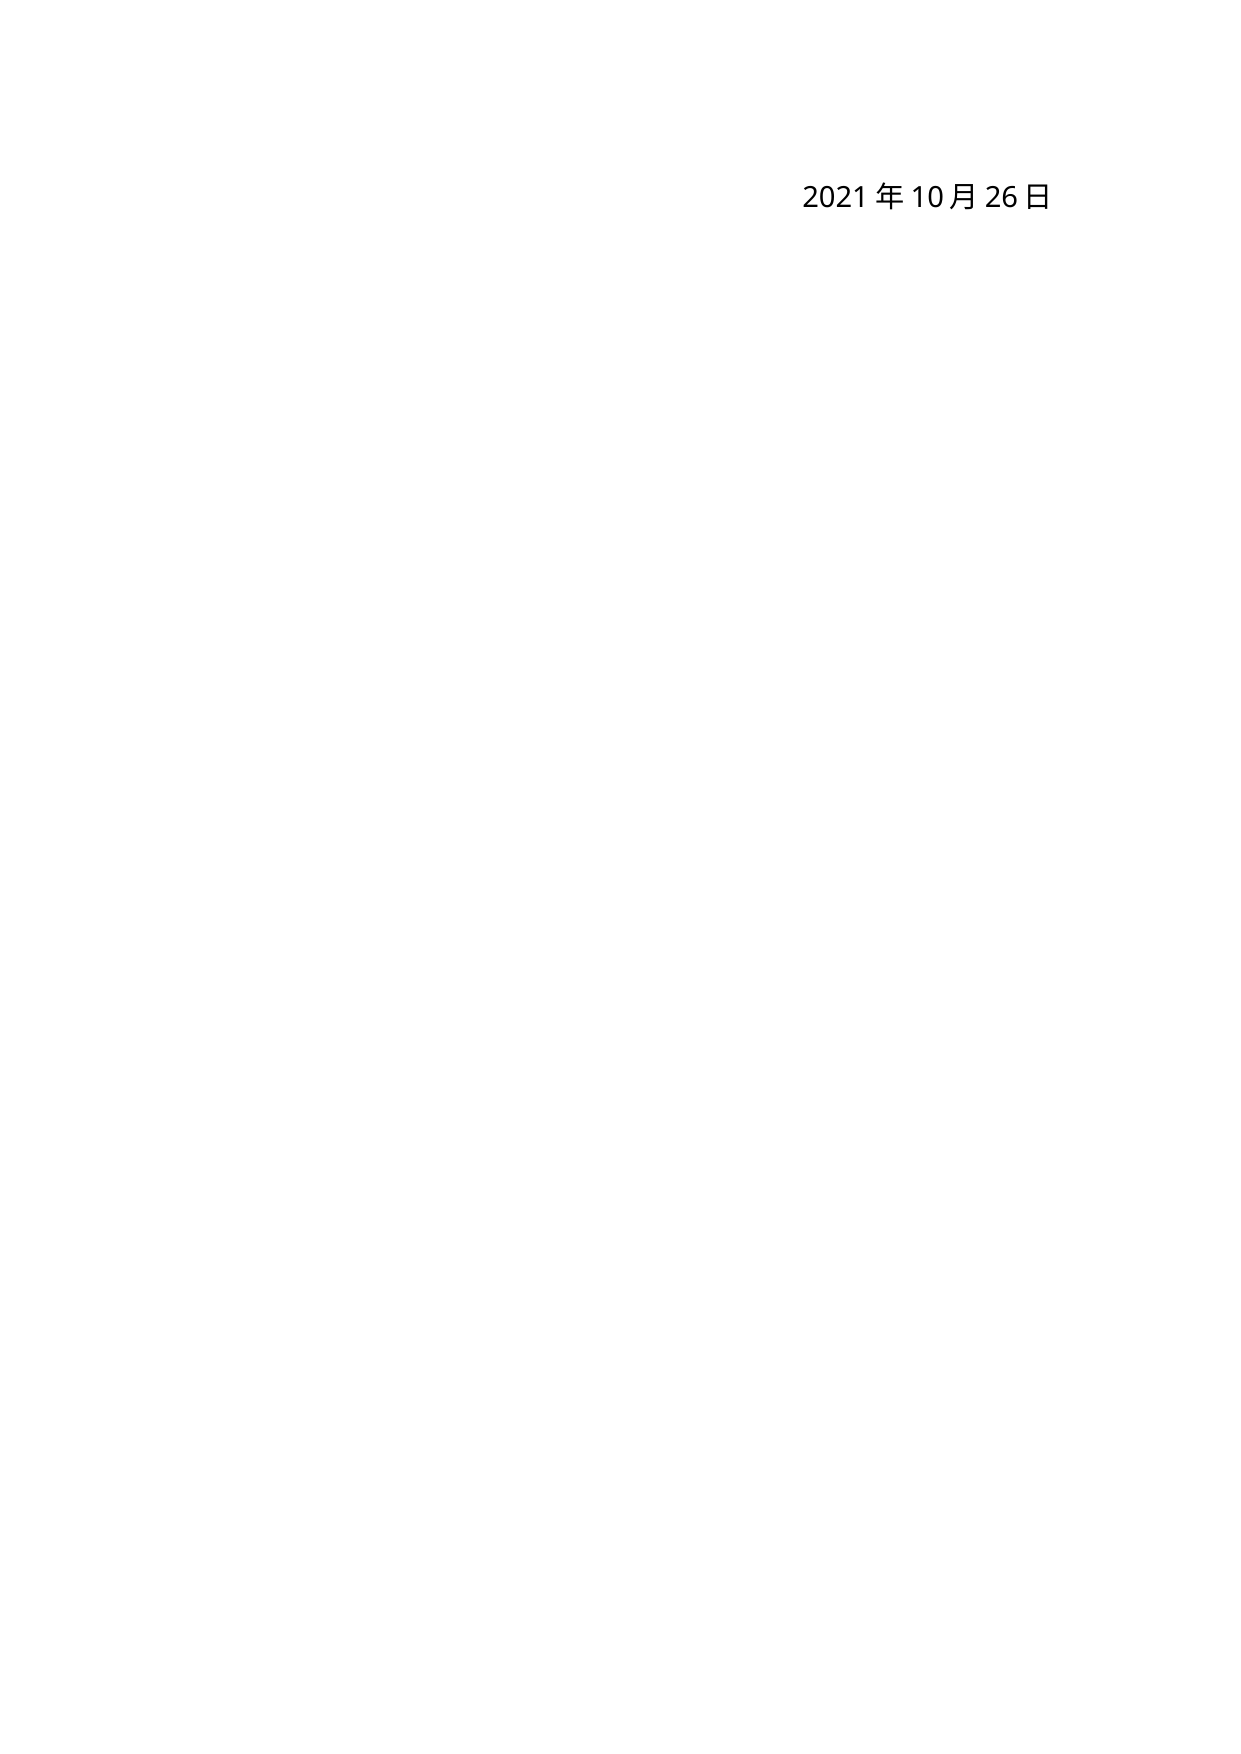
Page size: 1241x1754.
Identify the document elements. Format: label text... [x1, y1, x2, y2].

text 2021年10月26日 [187, 162, 1053, 227]
